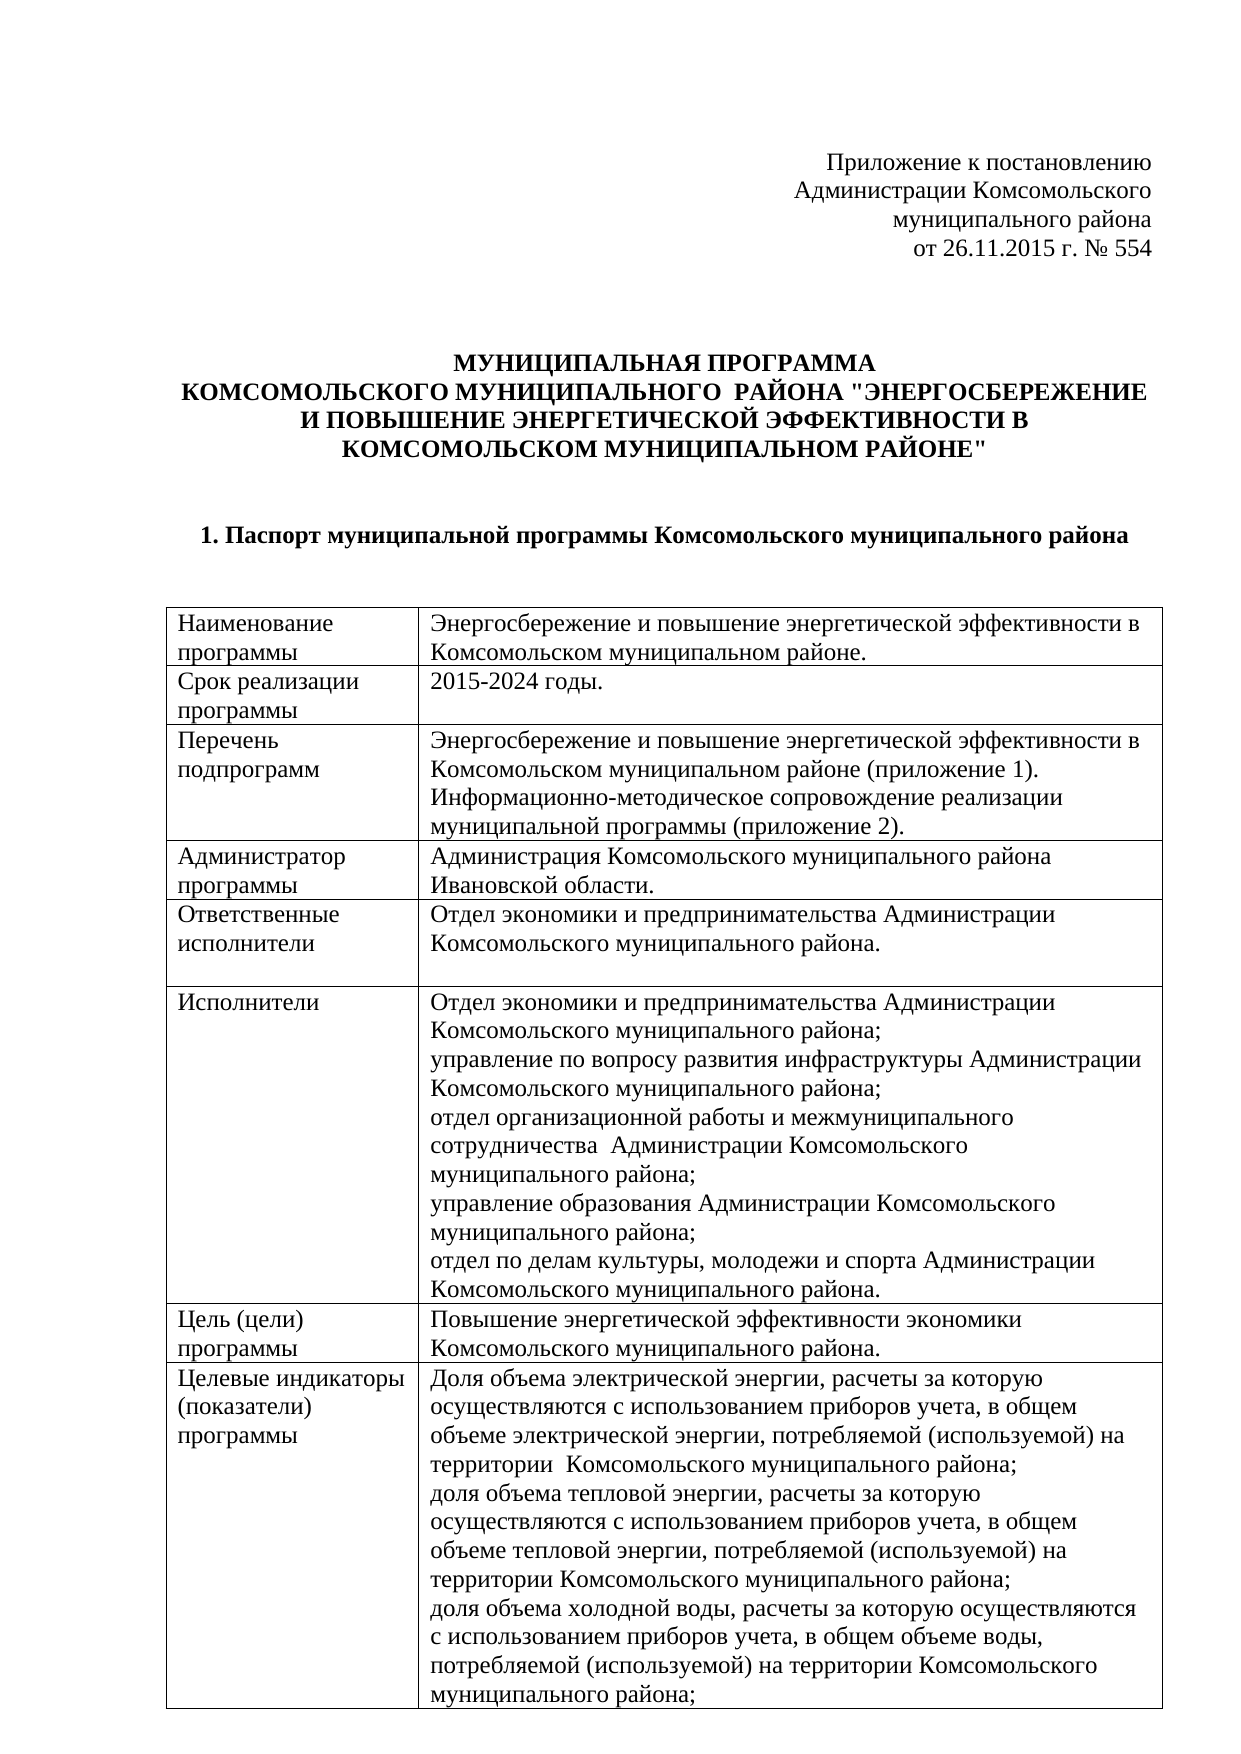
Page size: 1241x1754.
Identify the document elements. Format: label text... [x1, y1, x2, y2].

text от 26.11.2015 г. № 554 [177, 233, 1152, 262]
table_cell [167, 1363, 418, 1708]
table_cell Цель (цели) программы [167, 1304, 418, 1362]
table_cell Повышение энергетической эффективности экономики Комсомольского муниципального района. [419, 1304, 1162, 1362]
text 1. Паспорт муниципальной программы Комсомольского муниципального района [177, 521, 1152, 549]
text Администрации Комсомольского [177, 176, 1152, 204]
table_cell Администрация Комсомольского муниципального района Ивановской области. [419, 841, 1162, 898]
table_cell Срок реализации программы [167, 666, 418, 724]
title МУНИЦИПАЛЬНАЯ ПРОГРАММА [177, 348, 1152, 377]
table_cell Исполнители [167, 987, 418, 1303]
table_cell Энергосбережение и повышение энергетической эффективности в Комсомольском муниципальном районе (приложение 1). Информационно-методическое сопровождение реализации муниципальной программы (приложение 2). [419, 725, 1162, 840]
table_cell 2015-2024 годы. [419, 666, 1162, 724]
text муниципального района [177, 204, 1152, 233]
title КОМСОМОЛЬСКОГО МУНИЦИПАЛЬНОГО РАЙОНА "ЭНЕРГОСБЕРЕЖЕНИЕ И ПОВЫШЕНИЕ ЭНЕРГЕТИЧЕСКОЙ ЭФФЕКТИВНОСТИ В КОМСОМОЛЬСКОМ МУНИЦИПАЛЬНОМ РАЙОНЕ" [177, 377, 1152, 463]
text Приложение к постановлению [177, 147, 1152, 176]
table_cell Отдел экономики и предпринимательства Администрации Комсомольского муниципального района; управление по вопросу развития инфраструктуры Администрации Комсомольского муниципального района; отдел организационной работы и межмуниципального сотрудничества Администрации Комсомольского муниципального района; управление образования Администрации Комсомольского муниципального района; отдел по делам культуры, молодежи и спорта Администрации Комсомольского муниципального района. [419, 987, 1162, 1303]
table_cell Ответственные исполнители [167, 900, 418, 986]
table_cell Администратор программы [167, 841, 418, 898]
table_cell Перечень подпрограмм [167, 725, 418, 840]
table_header Энергосбережение и повышение энергетической эффективности в Комсомольском муниципальном районе. [419, 608, 1162, 665]
table_header Наименование программы [167, 608, 418, 665]
table_cell Отдел экономики и предпринимательства Администрации Комсомольского муниципального района. [419, 900, 1162, 986]
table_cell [419, 1363, 1162, 1708]
